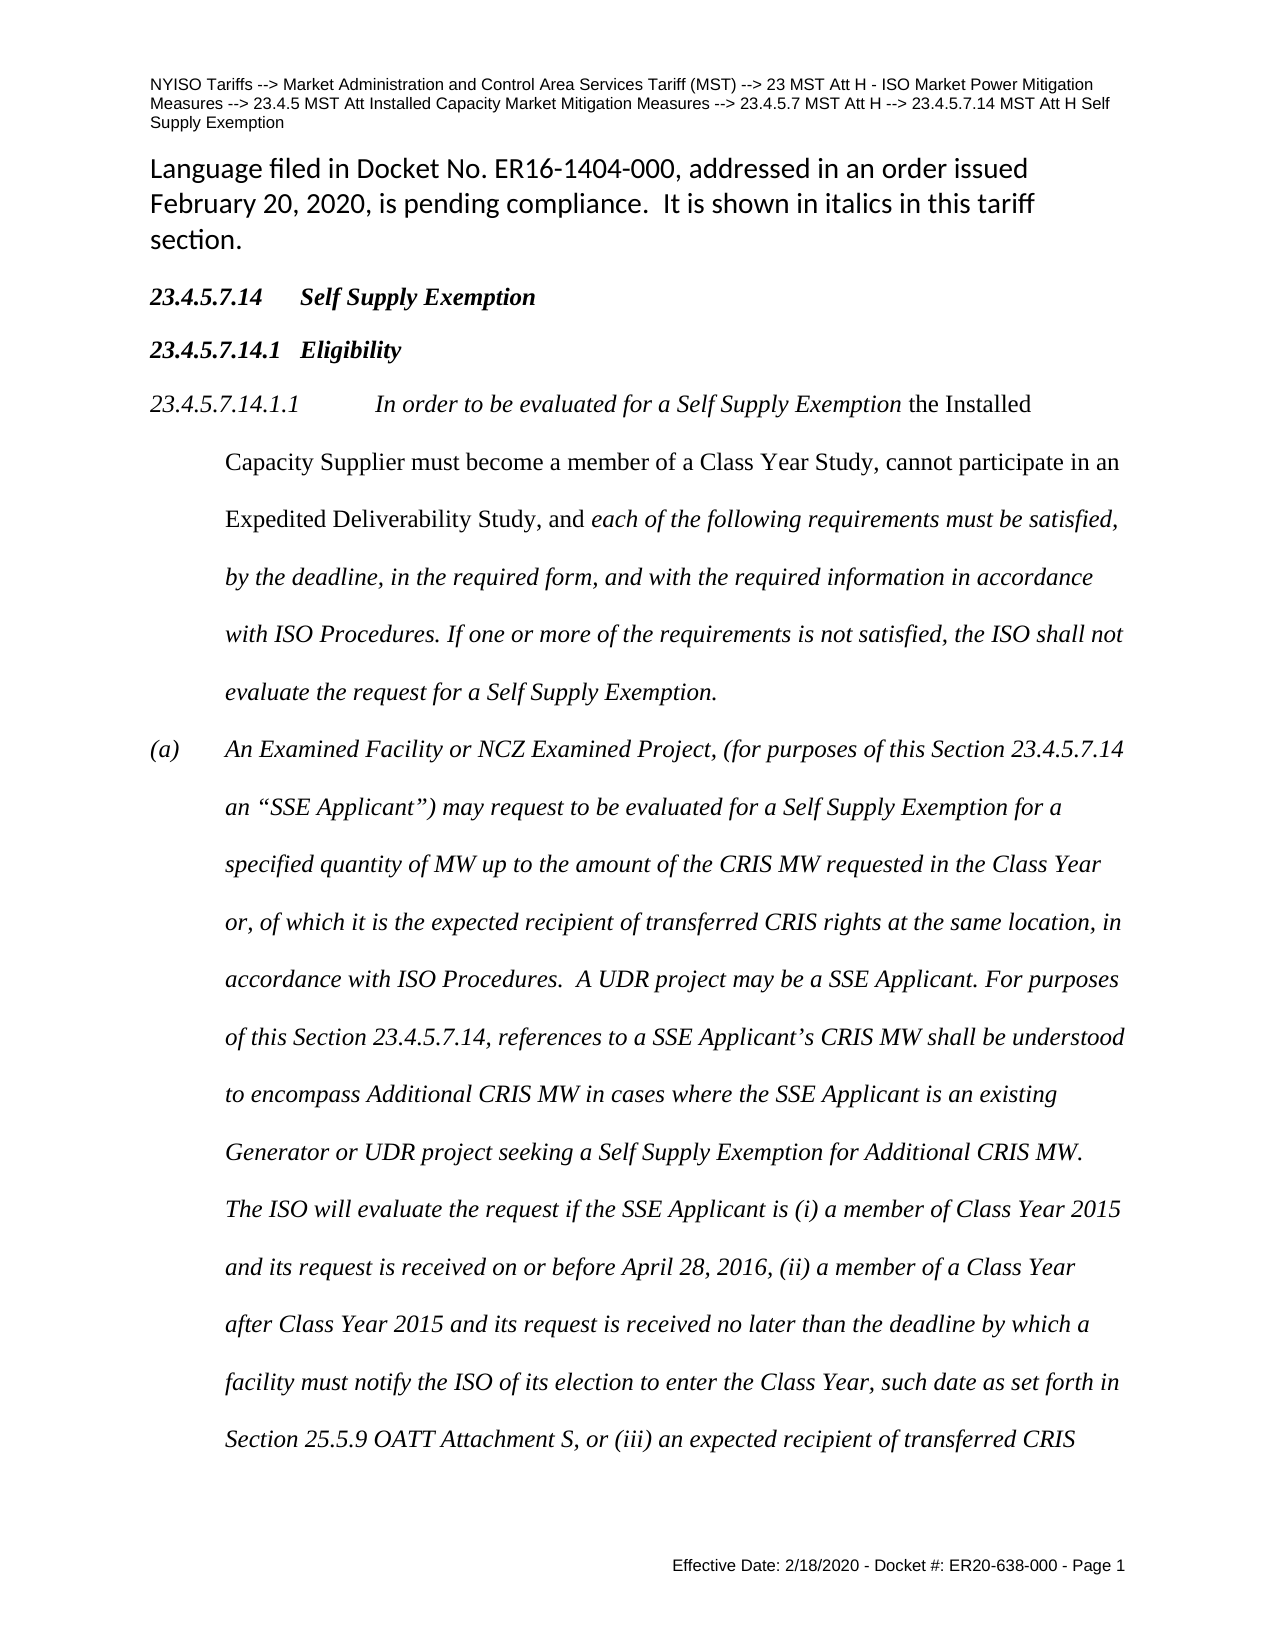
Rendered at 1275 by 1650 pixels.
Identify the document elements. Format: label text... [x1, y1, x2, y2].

text Language filed in Docket No. ER16-1404-000, addressed in an order issued February 20, 2020, is pending compliance. It is shown in italics in this tariff section. [150, 150, 1125, 257]
text 23.4.5.7.14 Self Supply Exemption [150, 282, 1125, 311]
text 23.4.5.7.14.1.1 In order to be evaluated for a Self Supply Exemption the Installed Capacity Supplier must become a member of a Class Year Study, cannot participate in an Expedited Deliverability Study, and each of the following requirements must be satisfied, by the deadline, in the required form, and with the required information in accordance with ISO Procedures. If one or more of the requirements is not satisfied, the ISO shall not evaluate the request for a Self Supply Exemption. [150, 389, 1125, 706]
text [150, 734, 1125, 1453]
text 23.4.5.7.14.1 Eligibility [150, 336, 1125, 364]
